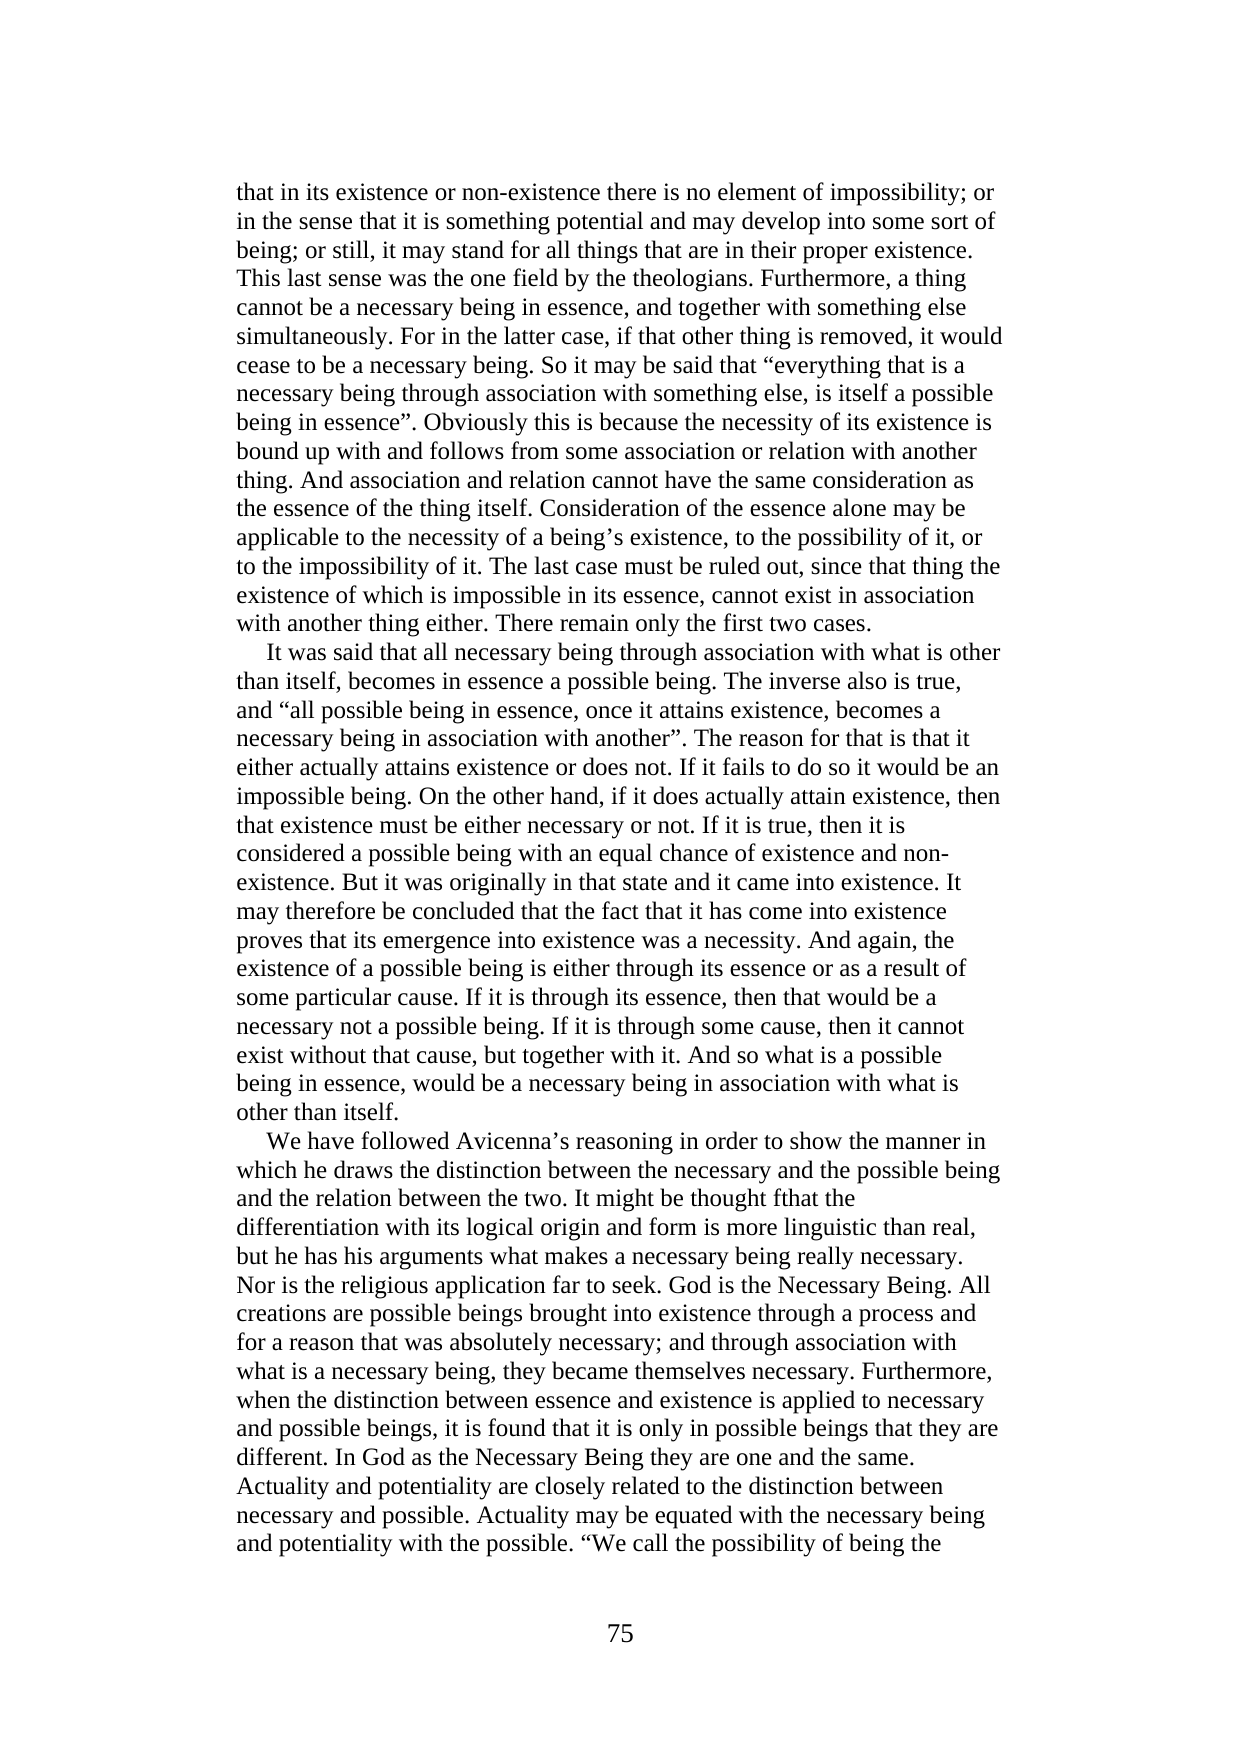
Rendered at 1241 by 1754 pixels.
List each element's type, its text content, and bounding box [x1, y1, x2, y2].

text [236, 177, 1004, 637]
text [236, 1126, 1004, 1557]
text It was said that all necessary being through association with what is other than itself, becomes in essence a possible being. The inverse also is true, and “all possible being in essence, once it attains existence, becomes a necessary being in association with another”. The reason for that is that it either actually attains existence or does not. If it fails to do so it would be an impossible being. On the other hand, if it does actually attain existence, then that existence must be either necessary or not. If it is true, then it is considered a possible being with an equal chance of existence and non-existence. But it was originally in that state and it came into existence. It may therefore be concluded that the fact that it has come into existence proves that its emergence into existence was a necessity. And again, the existence of a possible being is either through its essence or as a result of some particular cause. If it is through its essence, then that would be a necessary not a possible being. If it is through some cause, then it cannot exist without that cause, but together with it. And so what is a possible being in essence, would be a necessary being in association with what is other than itself. [236, 637, 1004, 1126]
